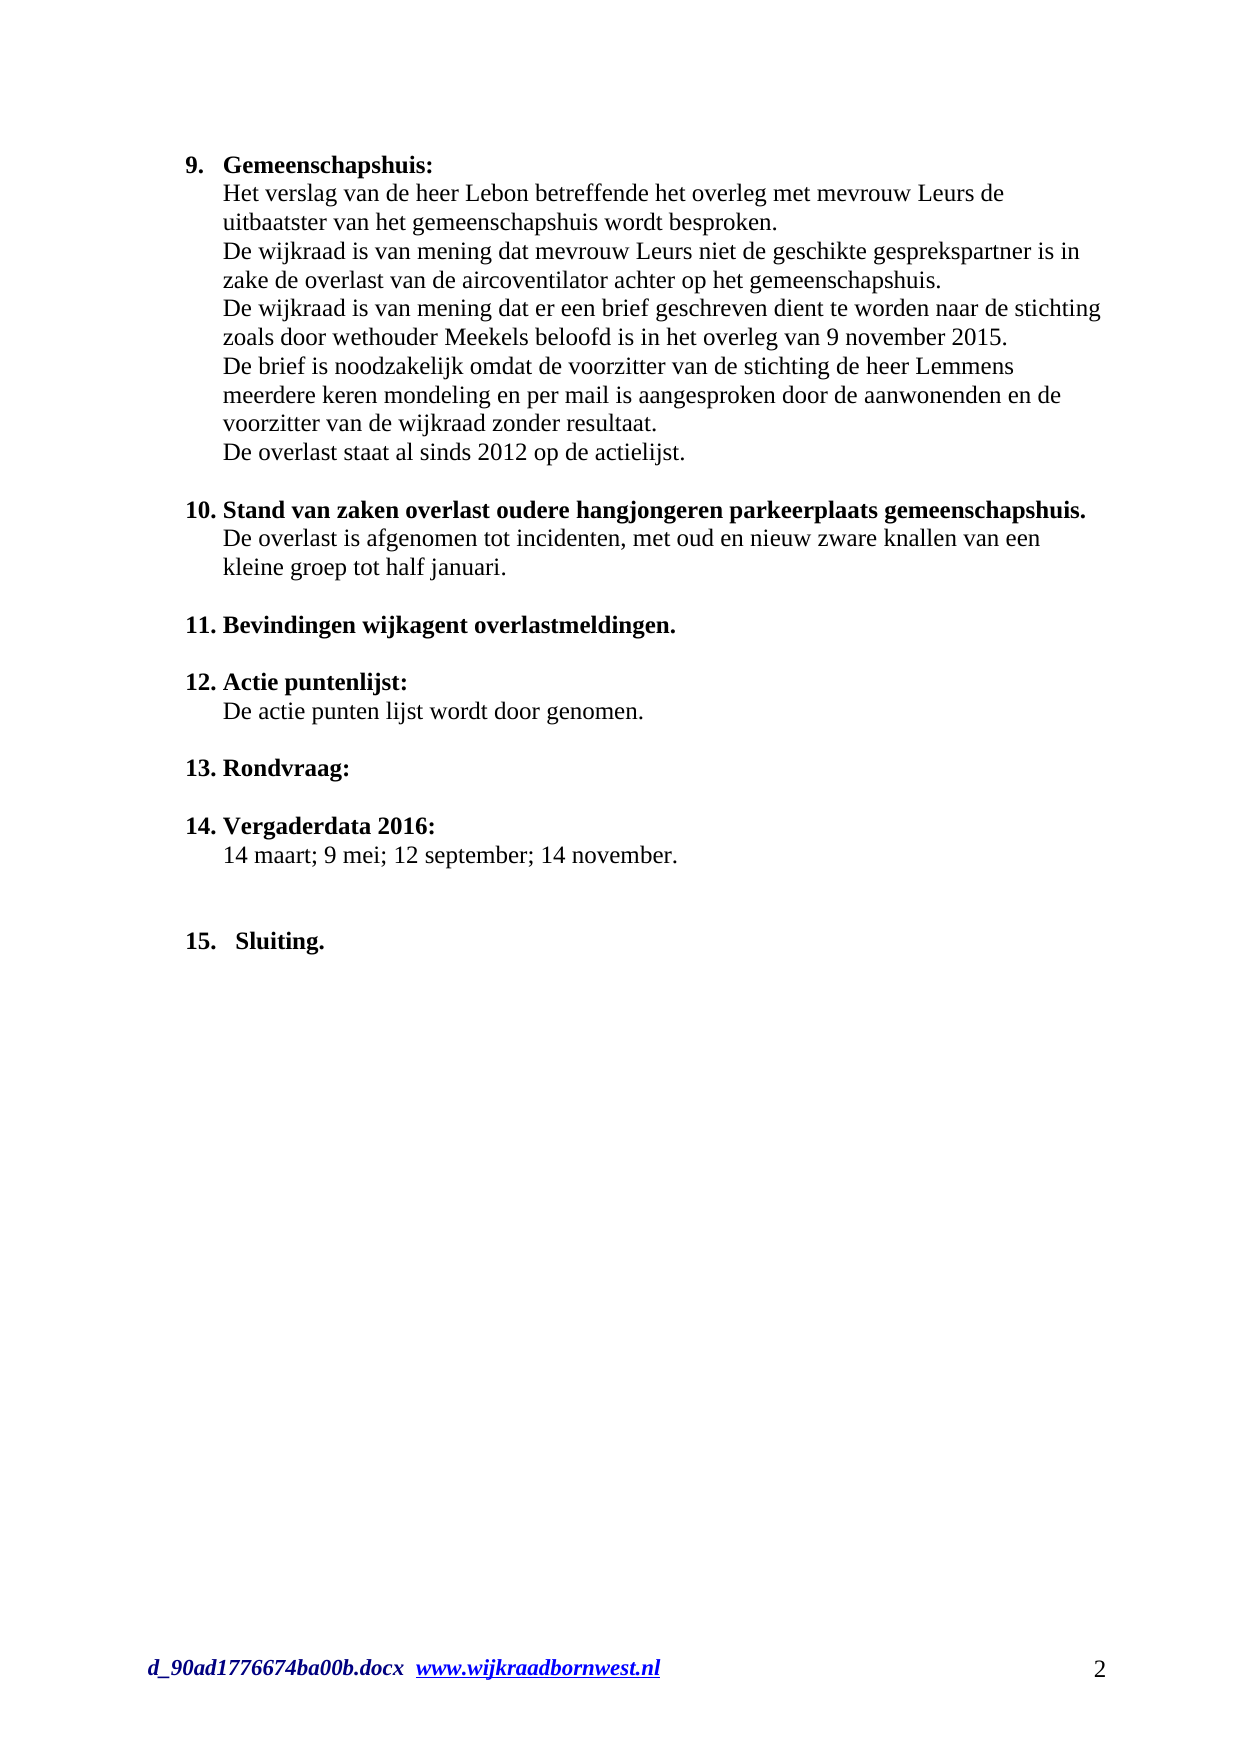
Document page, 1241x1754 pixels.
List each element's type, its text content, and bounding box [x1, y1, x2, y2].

list Bevindingen wijkagent overlastmeldingen. [185, 610, 1106, 638]
list Rondvraag: [185, 753, 1106, 782]
list Gemeenschapshuis: [185, 150, 1106, 178]
text De overlast staat al sinds 2012 op de actielijst. [223, 437, 1106, 466]
list Stand van zaken overlast oudere hangjongeren parkeerplaats gemeenschapshuis. [185, 495, 1106, 523]
list Actie puntenlijst: [185, 667, 1106, 696]
text De wijkraad is van mening dat mevrouw Leurs niet de geschikte gesprekspartner is in zake de overlast van de aircoventilator achter op het gemeenschapshuis. [223, 236, 1106, 293]
list Vergaderdata 2016: [185, 811, 1106, 840]
list Sluiting. [185, 926, 1106, 955]
text De brief is noodzakelijk omdat de voorzitter van de stichting de heer Lemmens meerdere keren mondeling en per mail is aangesproken door de aanwonenden en de voorzitter van de wijkraad zonder resultaat. [223, 351, 1106, 437]
list De overlast is afgenomen tot incidenten, met oud en nieuw zware knallen van een kleine groep tot half januari. [223, 523, 1106, 581]
text 14 maart; 9 mei; 12 september; 14 november. [223, 840, 1106, 868]
text Het verslag van de heer Lebon betreffende het overleg met mevrouw Leurs de uitbaatster van het gemeenschapshuis wordt besproken. [223, 178, 1106, 236]
text De wijkraad is van mening dat er een brief geschreven dient te worden naar de stichting zoals door wethouder Meekels beloofd is in het overleg van 9 november 2015. [223, 293, 1106, 351]
list De actie punten lijst wordt door genomen. [223, 696, 1106, 725]
